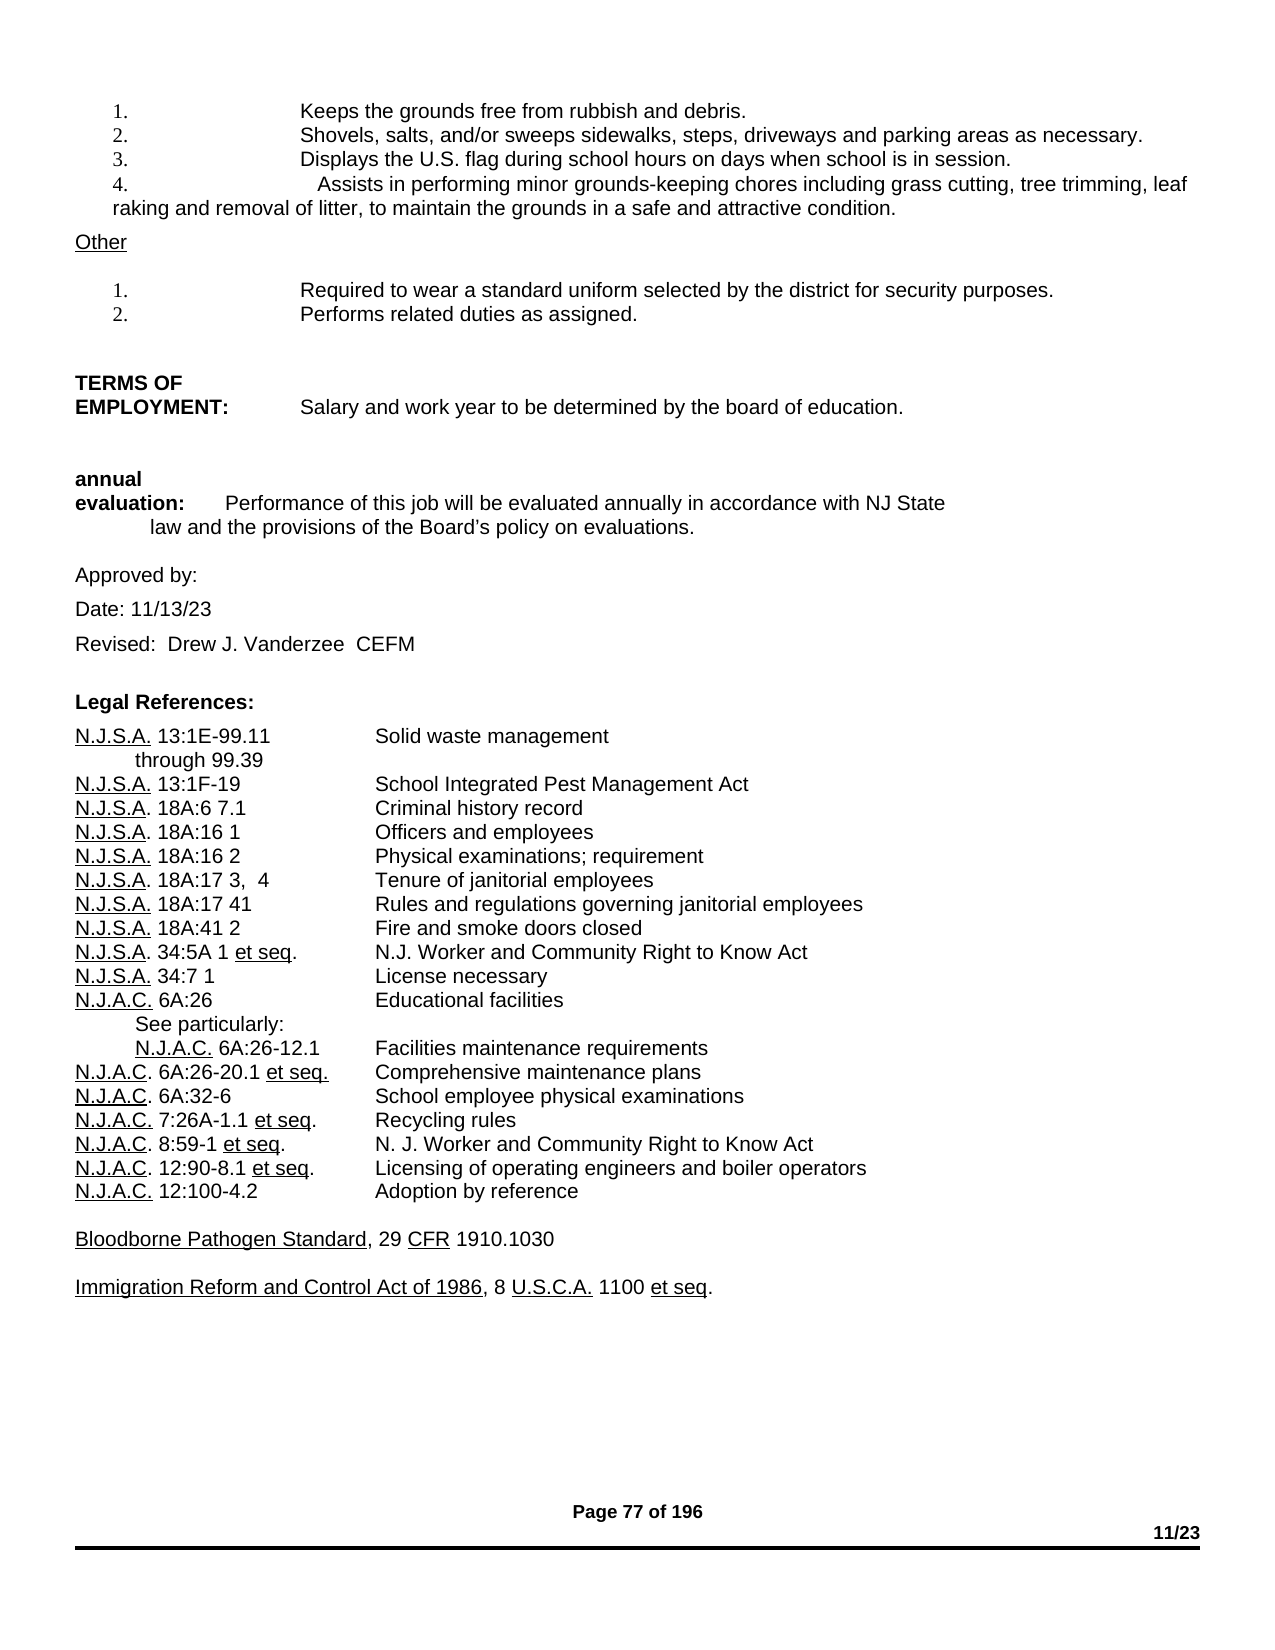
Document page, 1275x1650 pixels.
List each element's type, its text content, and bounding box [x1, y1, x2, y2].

text EMPLOYMENT: Salary and work year to be determined by the board of education. [75, 395, 1200, 419]
text Other [75, 230, 1200, 254]
text Approved by: [75, 563, 1200, 587]
list Displays the U.S. flag during school hours on days when school is in session. [112, 147, 1200, 171]
text N.J.S.A. 13:1E-99.11 Solid waste management [75, 724, 1200, 748]
text Legal References: [75, 690, 1200, 714]
text Date: 11/13/23 [75, 597, 1200, 621]
text N.J.S.A. 18A:41 2 Fire and smoke doors closed [75, 916, 1200, 940]
list Assists in performing minor grounds-keeping chores including grass cutting, tree trimming, leaf raking and removal of litter, to maintain the grounds in a safe and attractive condition. [112, 171, 1200, 219]
list Shovels, salts, and/or sweeps sidewalks, steps, driveways and parking areas as necessary. [112, 123, 1200, 147]
text through 99.39 [135, 748, 1200, 772]
text N.J.A.C. 12:90-8.1 et seq. Licensing of operating engineers and boiler operators [75, 1155, 1200, 1179]
text N.J.A.C. 6A:26 Educational facilities [75, 988, 1200, 1012]
text N.J.S.A. 34:7 1 License necessary [75, 964, 1200, 988]
text See particularly: [135, 1012, 1200, 1036]
text N.J.S.A. 34:5A 1 et seq. N.J. Worker and Community Right to Know Act [75, 940, 1200, 964]
list Keeps the grounds free from rubbish and debris. [112, 99, 1200, 123]
list Performs related duties as assigned. [112, 302, 1200, 326]
text N.J.S.A. 18A:6 7.1 Criminal history record [75, 796, 1200, 820]
text annual [75, 467, 1200, 491]
text Revised: Drew J. Vanderzee CEFM [75, 631, 1200, 655]
text N.J.A.C. 7:26A-1.1 et seq. Recycling rules [75, 1107, 1200, 1131]
list Required to wear a standard uniform selected by the district for security purposes. [112, 278, 1200, 302]
text N.J.A.C. 12:100-4.2 Adoption by reference [75, 1179, 1200, 1203]
text N.J.S.A. 18A:17 41 Rules and regulations governing janitorial employees [75, 892, 1200, 916]
text Immigration Reform and Control Act of 1986, 8 U.S.C.A. 1100 et seq. [75, 1275, 1200, 1299]
text N.J.S.A. 13:1F-19 School Integrated Pest Management Act [75, 772, 1200, 796]
text N.J.A.C. 6A:26-20.1 et seq. Comprehensive maintenance plans [75, 1059, 1200, 1083]
text TERMS OF [75, 371, 1200, 395]
text N.J.S.A. 18A:16 2 Physical examinations; requirement [75, 844, 1200, 868]
text N.J.A.C. 6A:32-6 School employee physical examinations [75, 1083, 1200, 1107]
text N.J.S.A. 18A:16 1 Officers and employees [75, 820, 1200, 844]
text Bloodborne Pathogen Standard, 29 CFR 1910.1030 [75, 1227, 1200, 1251]
text N.J.A.C. 8:59-1 et seq. N. J. Worker and Community Right to Know Act [75, 1131, 1200, 1155]
text N.J.A.C. 6A:26-12.1 Facilities maintenance requirements [135, 1036, 1200, 1059]
text N.J.S.A. 18A:17 3, 4 Tenure of janitorial employees [75, 868, 1200, 892]
text evaluation: Performance of this job will be evaluated annually in accordance with NJ State law and the provisions of the Board’s policy on evaluations. [75, 491, 1200, 539]
